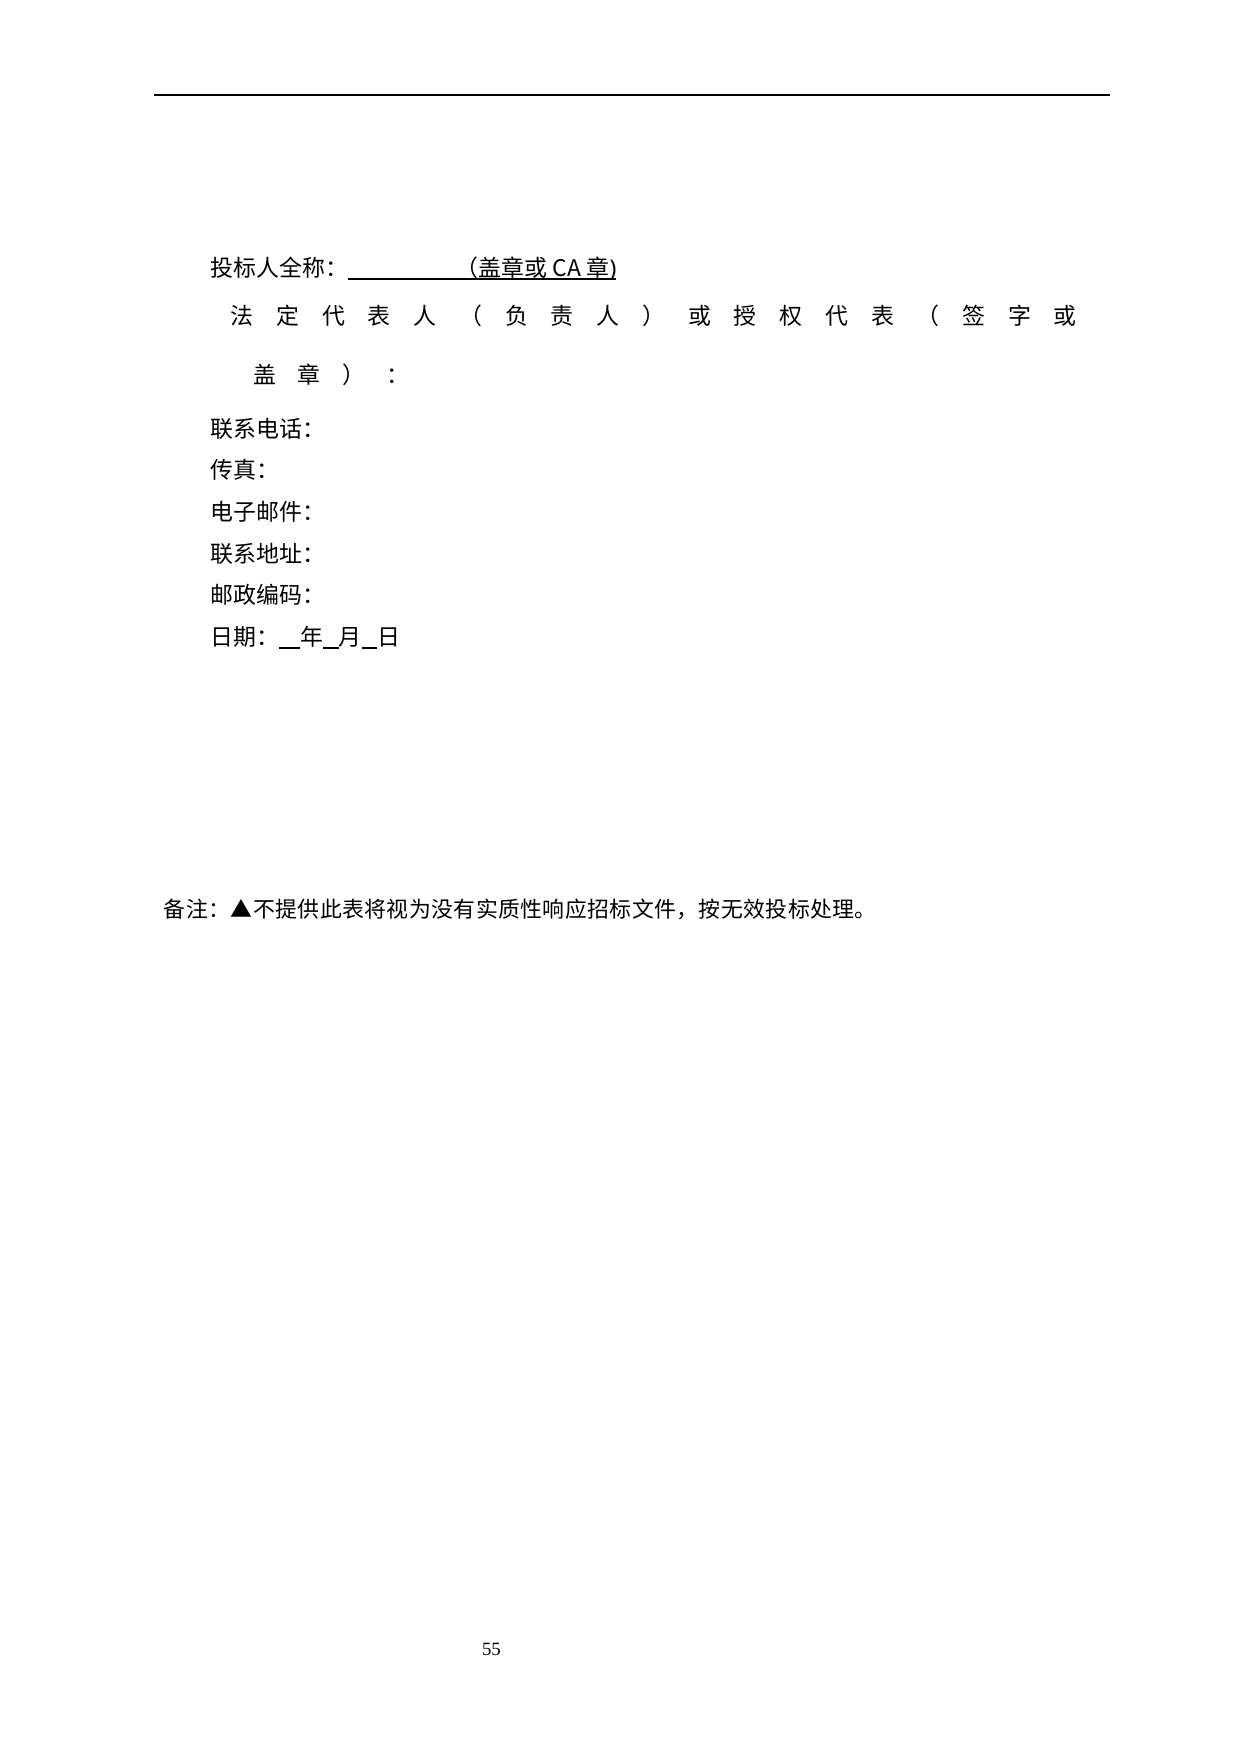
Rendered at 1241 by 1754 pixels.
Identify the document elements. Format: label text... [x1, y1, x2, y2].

text 备注：▲不提供此表将视为没有实质性响应招标文件，按无效投标处理。 [164, 878, 1100, 937]
text 联系地址： [164, 529, 1100, 570]
text 日期： 年 月 日 [164, 612, 1100, 654]
text 法定代表人（负责人）或授权代表（签字或盖章）： [210, 284, 1100, 404]
text 电子邮件： [164, 487, 1100, 529]
text 传真： [164, 445, 1100, 487]
text 投标人全称： （盖章或 CA 章) [164, 243, 1100, 284]
text 联系电话： [164, 404, 1100, 445]
text 邮政编码： [164, 570, 1100, 612]
